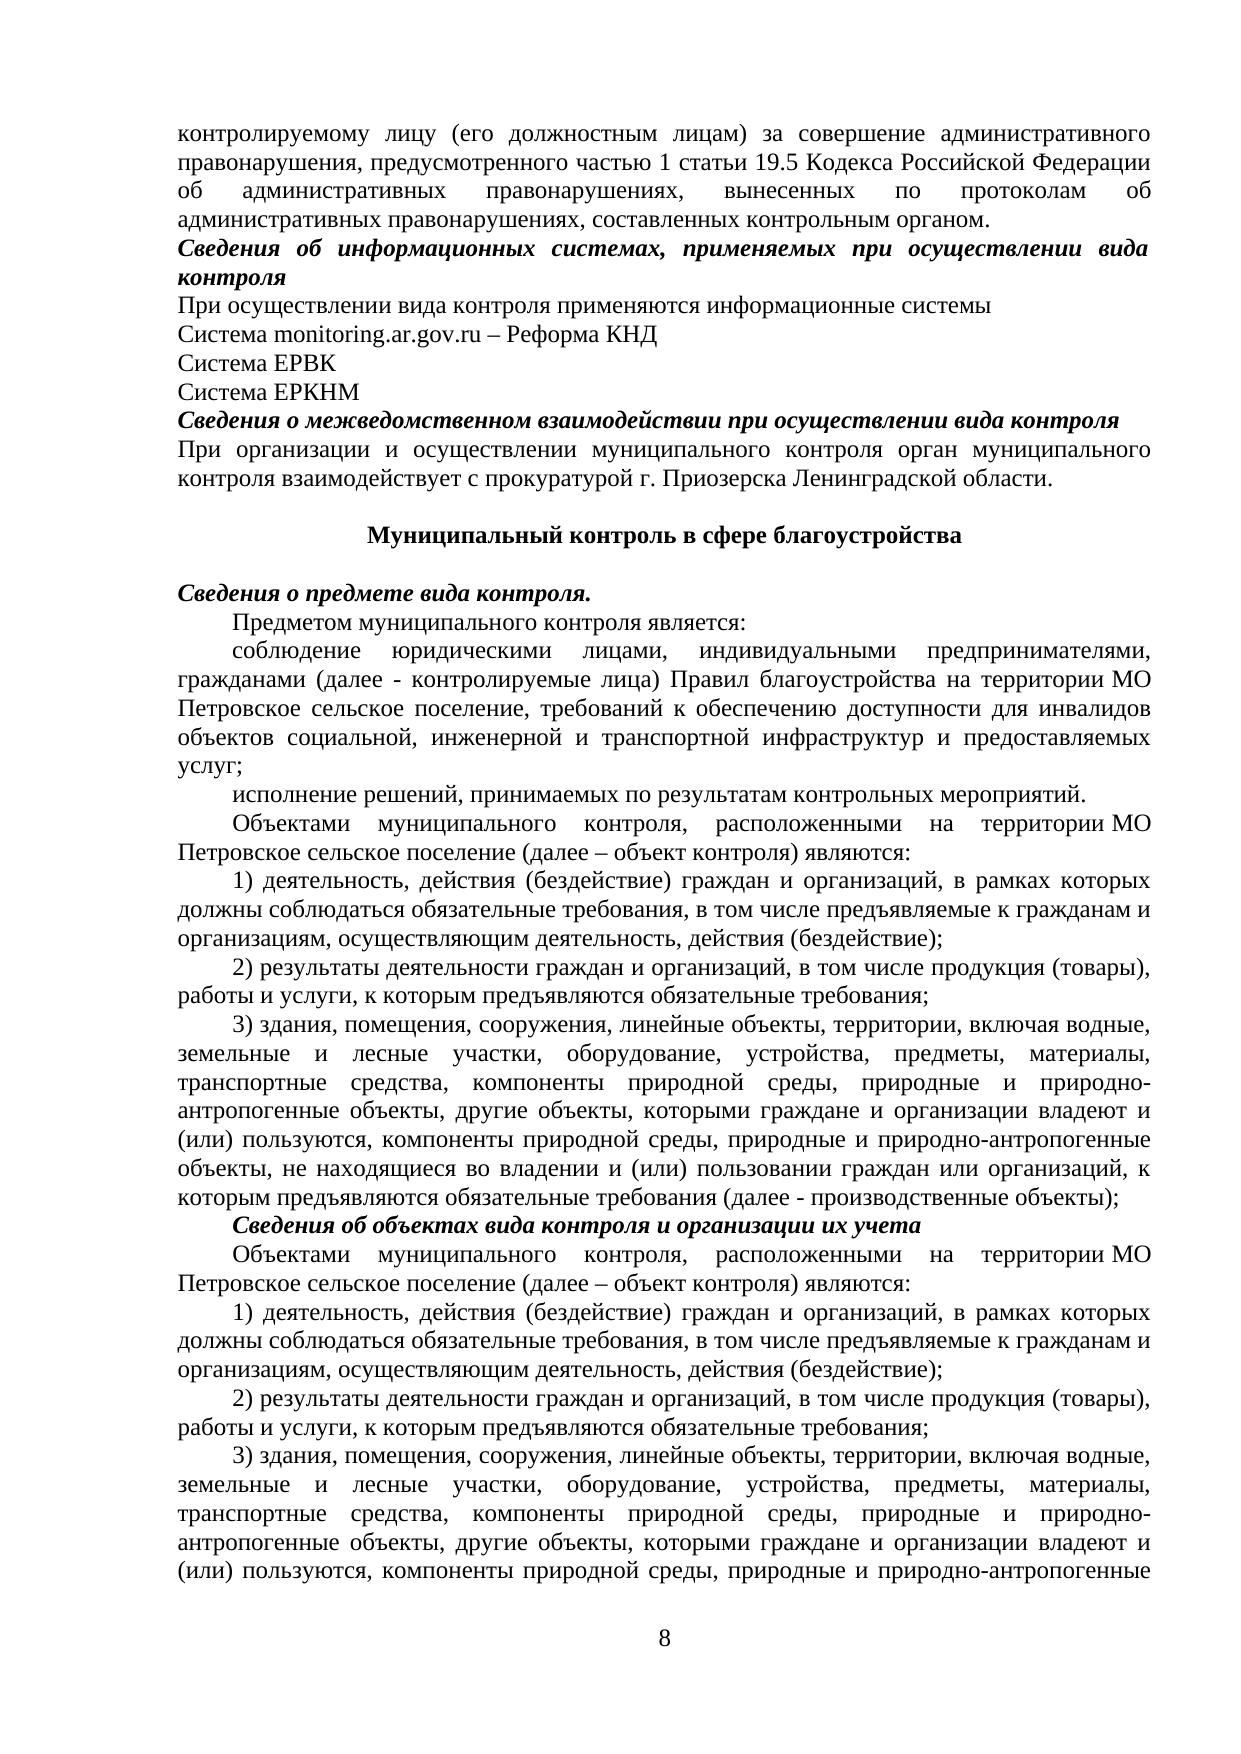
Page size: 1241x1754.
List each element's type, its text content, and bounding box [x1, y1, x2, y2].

text Система ЕРВК [177, 348, 1152, 377]
text Муниципальный контроль в сфере благоустройства [177, 521, 1152, 549]
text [177, 118, 1152, 233]
text Объектами муниципального контроля, расположенными на территории МО Петровское сельское поселение (далее – объект контроля) являются: [177, 808, 1152, 866]
text Предметом муниципального контроля является: [177, 607, 1152, 636]
text Сведения об информационных системах, применяемых при осуществлении вида контроля [177, 233, 1152, 291]
text соблюдение юридическими лицами, индивидуальными предпринимателями, гражданами (далее - контролируемые лица) Правил благоустройства на территории МО Петровское сельское поселение, требований к обеспечению доступности для инвалидов объектов социальной, инженерной и транспортной инфраструктур и предоставляемых услуг; [177, 636, 1152, 779]
text При организации и осуществлении муниципального контроля орган муниципального контроля взаимодействует с прокуратурой г. Приозерска Ленинградской области. [177, 434, 1152, 492]
text 2) результаты деятельности граждан и организаций, в том числе продукция (товары), работы и услуги, к которым предъявляются обязательные требования; [177, 952, 1152, 1009]
text Система monitoring.ar.gov.ru – Реформа КНД [177, 319, 1152, 348]
text Система ЕРКНМ [177, 377, 1152, 406]
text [177, 1441, 1152, 1584]
text 1) деятельность, действия (бездействие) граждан и организаций, в рамках которых должны соблюдаться обязательные требования, в том числе предъявляемые к гражданам и организациям, осуществляющим деятельность, действия (бездействие); [177, 866, 1152, 952]
text Сведения о межведомственном взаимодействии при осуществлении вида контроля [177, 406, 1152, 434]
text При осуществлении вида контроля применяются информационные системы [177, 291, 1152, 319]
text 1) деятельность, действия (бездействие) граждан и организаций, в рамках которых должны соблюдаться обязательные требования, в том числе предъявляемые к гражданам и организациям, осуществляющим деятельность, действия (бездействие); [177, 1297, 1152, 1383]
text Сведения о предмете вида контроля. [177, 578, 1152, 607]
text исполнение решений, принимаемых по результатам контрольных мероприятий. [177, 779, 1152, 808]
text Объектами муниципального контроля, расположенными на территории МО Петровское сельское поселение (далее – объект контроля) являются: [177, 1239, 1152, 1297]
text 2) результаты деятельности граждан и организаций, в том числе продукция (товары), работы и услуги, к которым предъявляются обязательные требования; [177, 1383, 1152, 1441]
text Сведения об объектах вида контроля и организации их учета [177, 1211, 1152, 1239]
